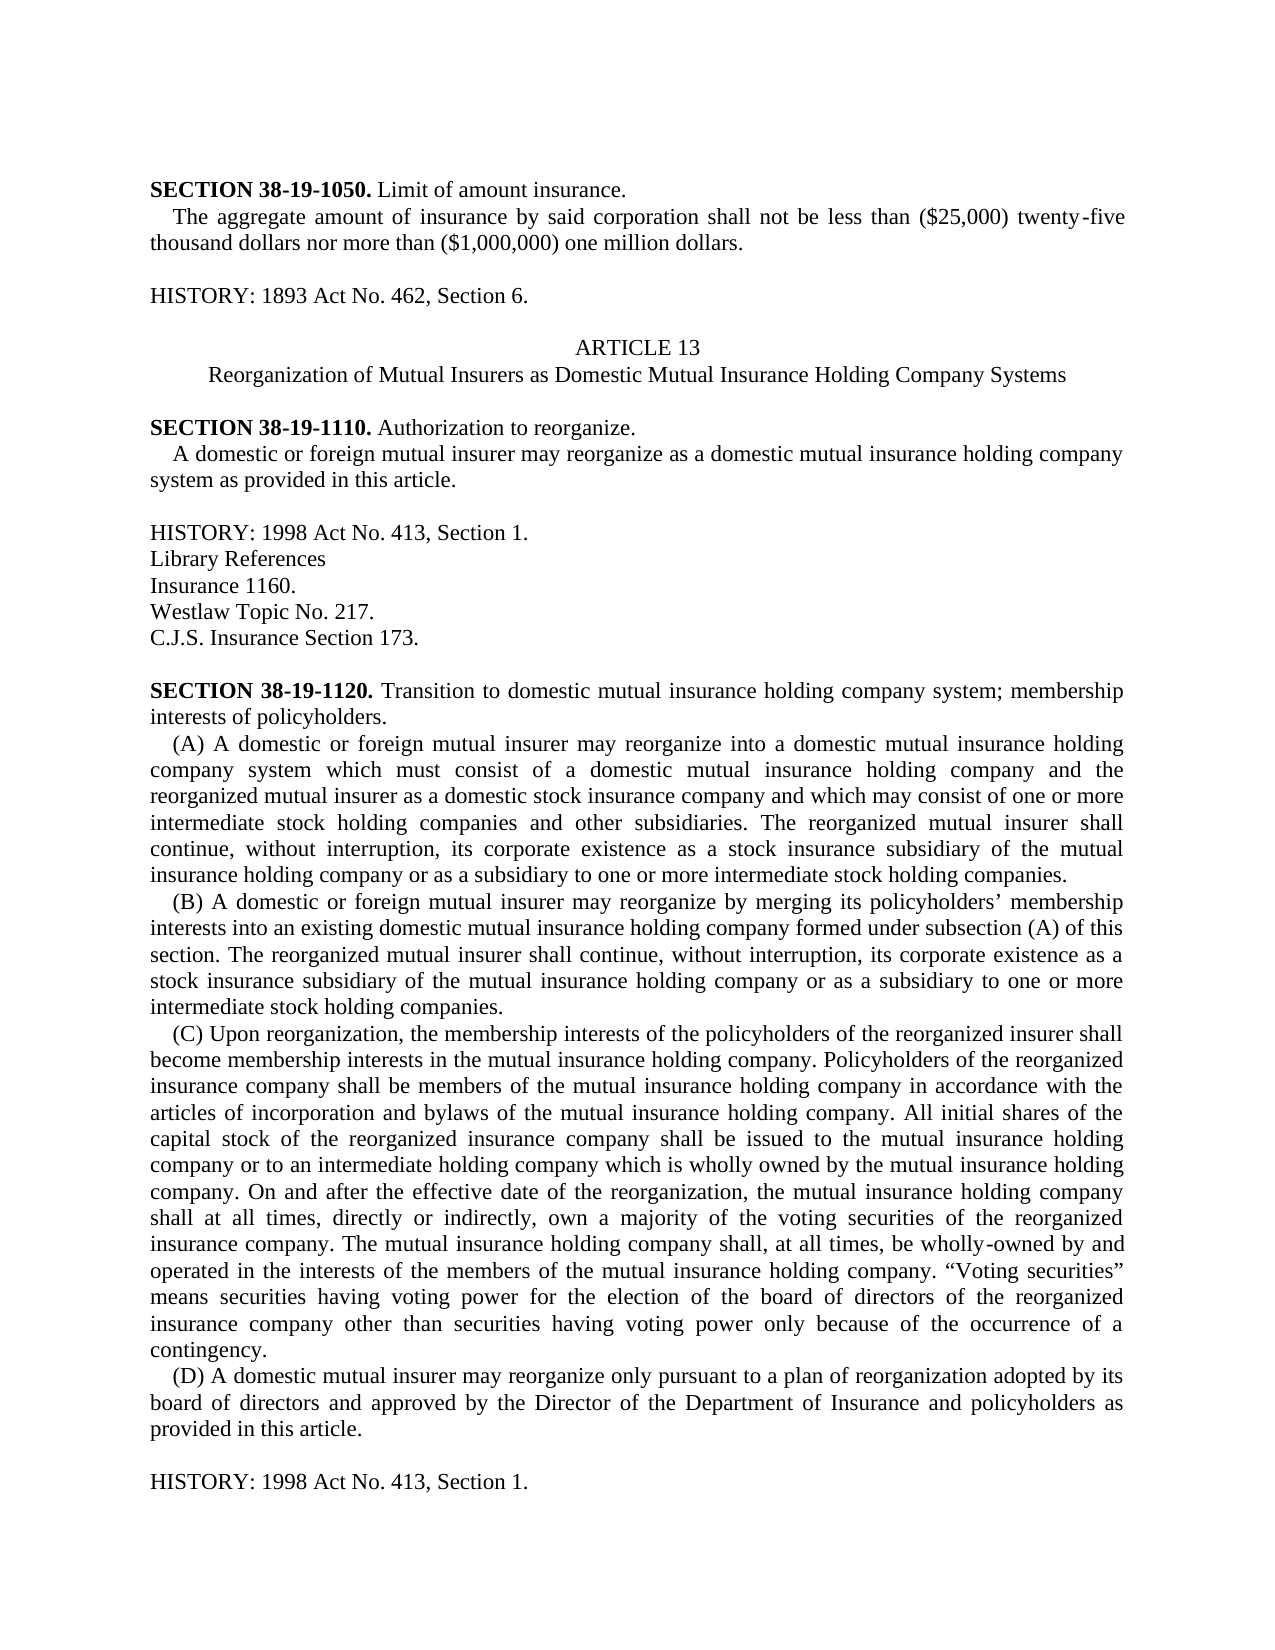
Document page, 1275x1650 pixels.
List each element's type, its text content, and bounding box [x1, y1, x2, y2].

text (C) Upon reorganization, the membership interests of the policyholders of the reorganized insurer shall become membership interests in the mutual insurance holding company. Policyholders of the reorganized insurance company shall be members of the mutual insurance holding company in accordance with the articles of incorporation and bylaws of the mutual insurance holding company. All initial shares of the capital stock of the reorganized insurance company shall be issued to the mutual insurance holding company or to an intermediate holding company which is wholly owned by the mutual insurance holding company. On and after the effective date of the reorganization, the mutual insurance holding company shall at all times, directly or indirectly, own a majority of the voting securities of the reorganized insurance company. The mutual insurance holding company shall, at all times, be wholly-owned by and operated in the interests of the members of the mutual insurance holding company. “Voting securities” means securities having voting power for the election of the board of directors of the reorganized insurance company other than securities having voting power only because of the occurrence of a contingency. [150, 1020, 1125, 1362]
text HISTORY: 1893 Act No. 462, Section 6. [150, 282, 1125, 308]
text HISTORY: 1998 Act No. 413, Section 1. [150, 1468, 1125, 1494]
text Westlaw Topic No. 217. [150, 598, 1125, 624]
text Insurance 1160. [150, 572, 1125, 598]
text SECTION 38-19-1110. Authorization to reorganize. [150, 413, 1125, 440]
text The aggregate amount of insurance by said corporation shall not be less than ($25,000) twenty-five thousand dollars nor more than ($1,000,000) one million dollars. [150, 203, 1125, 255]
text (A) A domestic or foreign mutual insurer may reorganize into a domestic mutual insurance holding company system which must consist of a domestic mutual insurance holding company and the reorganized mutual insurer as a domestic stock insurance company and which may consist of one or more intermediate stock holding companies and other subsidiaries. The reorganized mutual insurer shall continue, without interruption, its corporate existence as a stock insurance subsidiary of the mutual insurance holding company or as a subsidiary to one or more intermediate stock holding companies. [150, 730, 1125, 888]
text HISTORY: 1998 Act No. 413, Section 1. [150, 519, 1125, 545]
text Library References [150, 545, 1125, 572]
text C.J.S. Insurance Section 173. [150, 624, 1125, 651]
text SECTION 38-19-1050. Limit of amount insurance. [150, 176, 1125, 203]
text Reorganization of Mutual Insurers as Domestic Mutual Insurance Holding Company Systems [150, 361, 1125, 387]
text (D) A domestic mutual insurer may reorganize only pursuant to a plan of reorganization adopted by its board of directors and approved by the Director of the Department of Insurance and policyholders as provided in this article. [150, 1362, 1125, 1441]
text SECTION 38-19-1120. Transition to domestic mutual insurance holding company system; membership interests of policyholders. [150, 677, 1125, 730]
text A domestic or foreign mutual insurer may reorganize as a domestic mutual insurance holding company system as provided in this article. [150, 440, 1125, 493]
text ARTICLE 13 [150, 334, 1125, 361]
text (B) A domestic or foreign mutual insurer may reorganize by merging its policyholders’ membership interests into an existing domestic mutual insurance holding company formed under subsection (A) of this section. The reorganized mutual insurer shall continue, without interruption, its corporate existence as a stock insurance subsidiary of the mutual insurance holding company or as a subsidiary to one or more intermediate stock holding companies. [150, 888, 1125, 1020]
